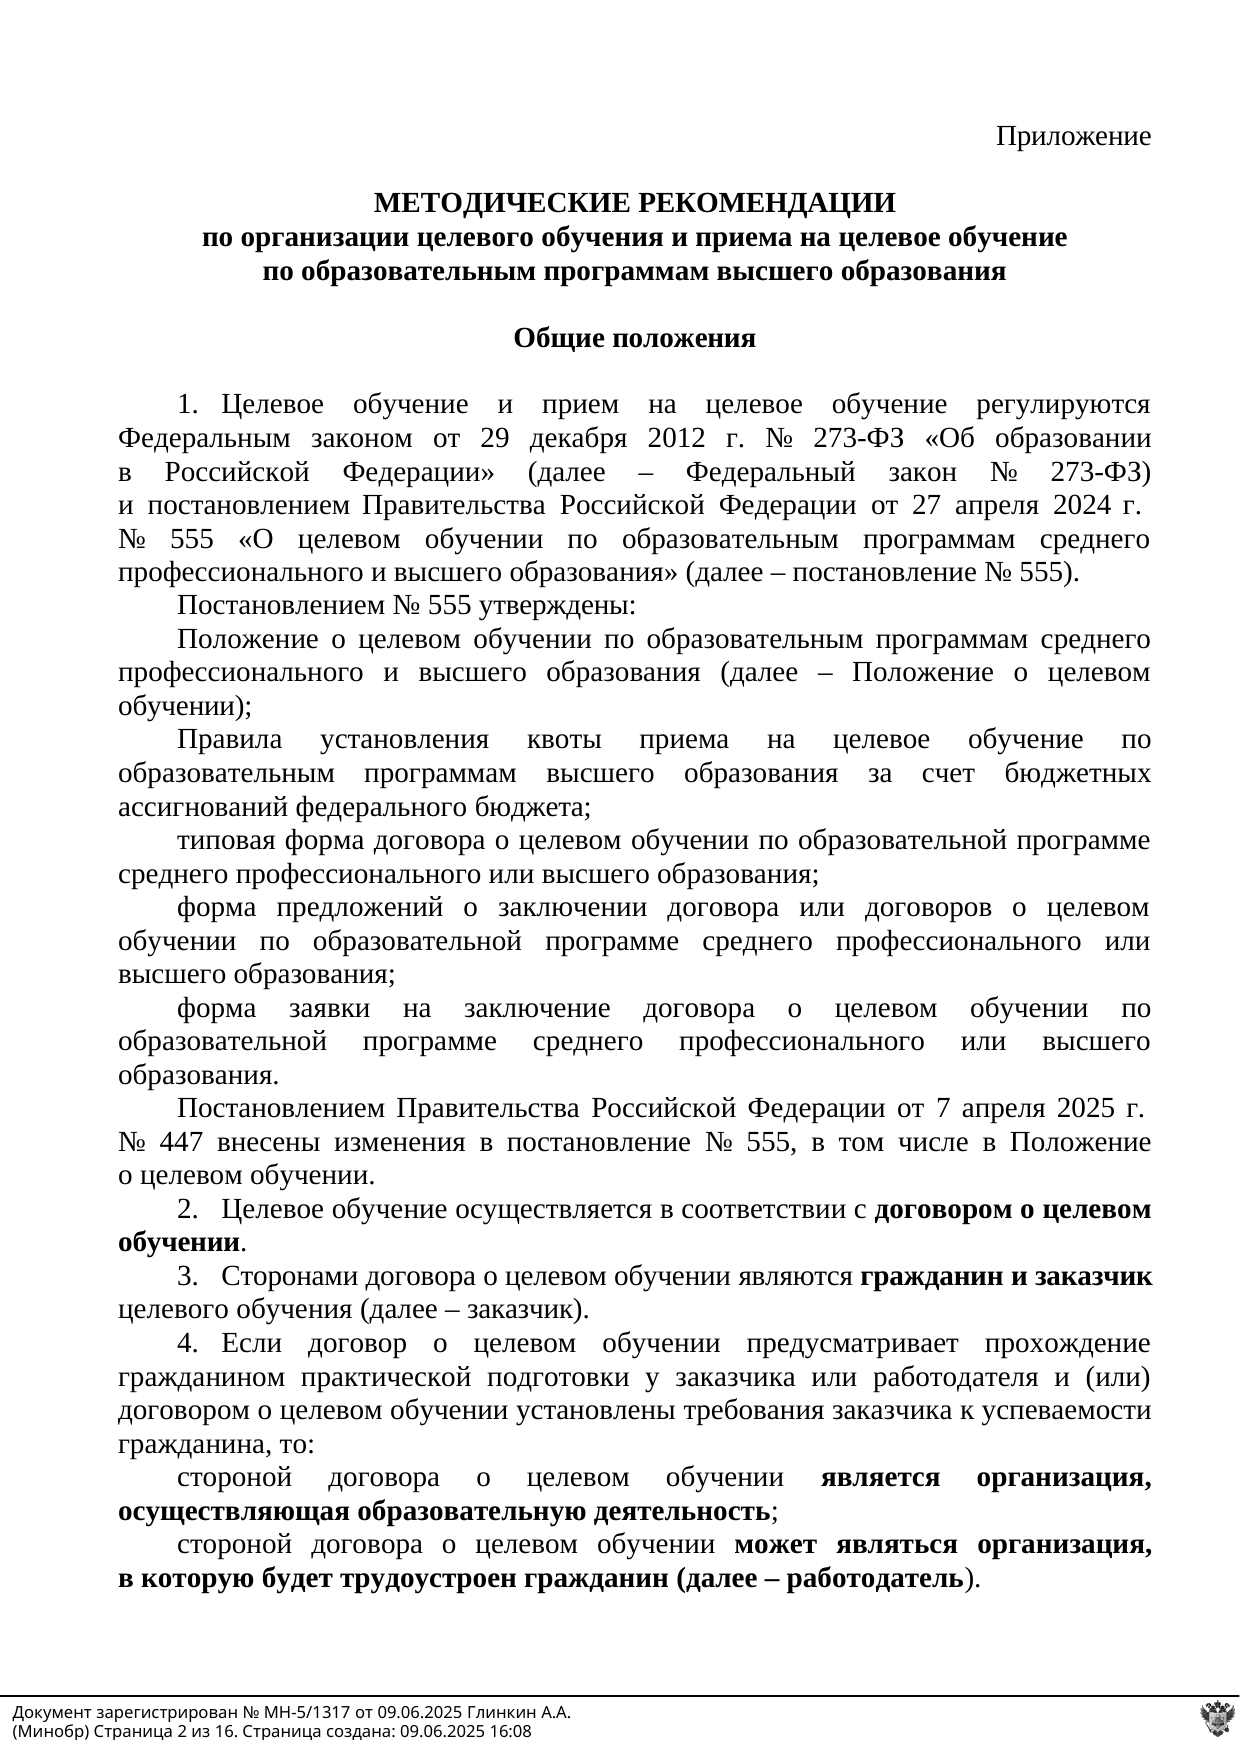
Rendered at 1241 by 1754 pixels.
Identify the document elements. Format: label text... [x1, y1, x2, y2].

text Приложение [103, 118, 1152, 152]
text стороной договора о целевом обучении может являться организация, в которую будет трудоустроен гражданин (далее – работодатель). [118, 1526, 1152, 1593]
text Правила установления квоты приема на целевое обучение по образовательным программам высшего образования за счет бюджетных ассигнований федерального бюджета; [118, 722, 1152, 822]
text типовая форма договора о целевом обучении по образовательной программе среднего профессионального или высшего образования; [118, 822, 1152, 889]
list Сторонами договора о целевом обучении являются гражданин и заказчик [177, 1258, 1166, 1292]
text Постановлением № 555 утверждены: [177, 588, 1166, 621]
list Целевое обучение и прием на целевое обучение регулируются Федеральным законом от 29 декабря 2012 г. № 273-ФЗ «Об образовании в Российской Федерации» (далее – Федеральный закон № 273-ФЗ) и постановлением Правительства Российской Федерации от 27 апреля 2024 г. [118, 387, 1152, 521]
list Если договор о целевом обучении предусматривает прохождение гражданином практической подготовки у заказчика или работодателя и (или) договором о целевом обучении установлены требования заказчика к успеваемости гражданина, то: [118, 1325, 1152, 1459]
text форма заявки на заключение договора о целевом обучении по образовательной программе среднего профессионального или высшего образования. [118, 990, 1152, 1091]
text Положение о целевом обучении по образовательным программам среднего профессионального и высшего образования (далее – Положение о целевом обучении); [118, 621, 1152, 722]
picture [1200, 1700, 1235, 1737]
text целевого обучения (далее – заказчик). [118, 1292, 1166, 1325]
text Общие положения [192, 320, 1077, 353]
text форма предложений о заключении договора или договоров о целевом обучении по образовательной программе среднего профессионального или высшего образования; [118, 889, 1151, 990]
text МЕТОДИЧЕСКИЕ РЕКОМЕНДАЦИИ [192, 186, 1077, 219]
text по организации целевого обучения и приема на целевое обучение по образовательным программам высшего образования [192, 219, 1077, 287]
text стороной договора о целевом обучении является организация, осуществляющая образовательную деятельность; [118, 1459, 1152, 1526]
text № 447 внесены изменения в постановление № 555, в том числе в Положение о целевом обучении. [118, 1124, 1152, 1191]
text Постановлением Правительства Российской Федерации от 7 апреля 2025 г. [177, 1091, 1166, 1124]
text № 555 «О целевом обучении по образовательным программам среднего профессионального и высшего образования» (далее – постановление № 555). [118, 521, 1151, 588]
list Целевое обучение осуществляется в соответствии с договором о целевом обучении. [118, 1191, 1152, 1258]
